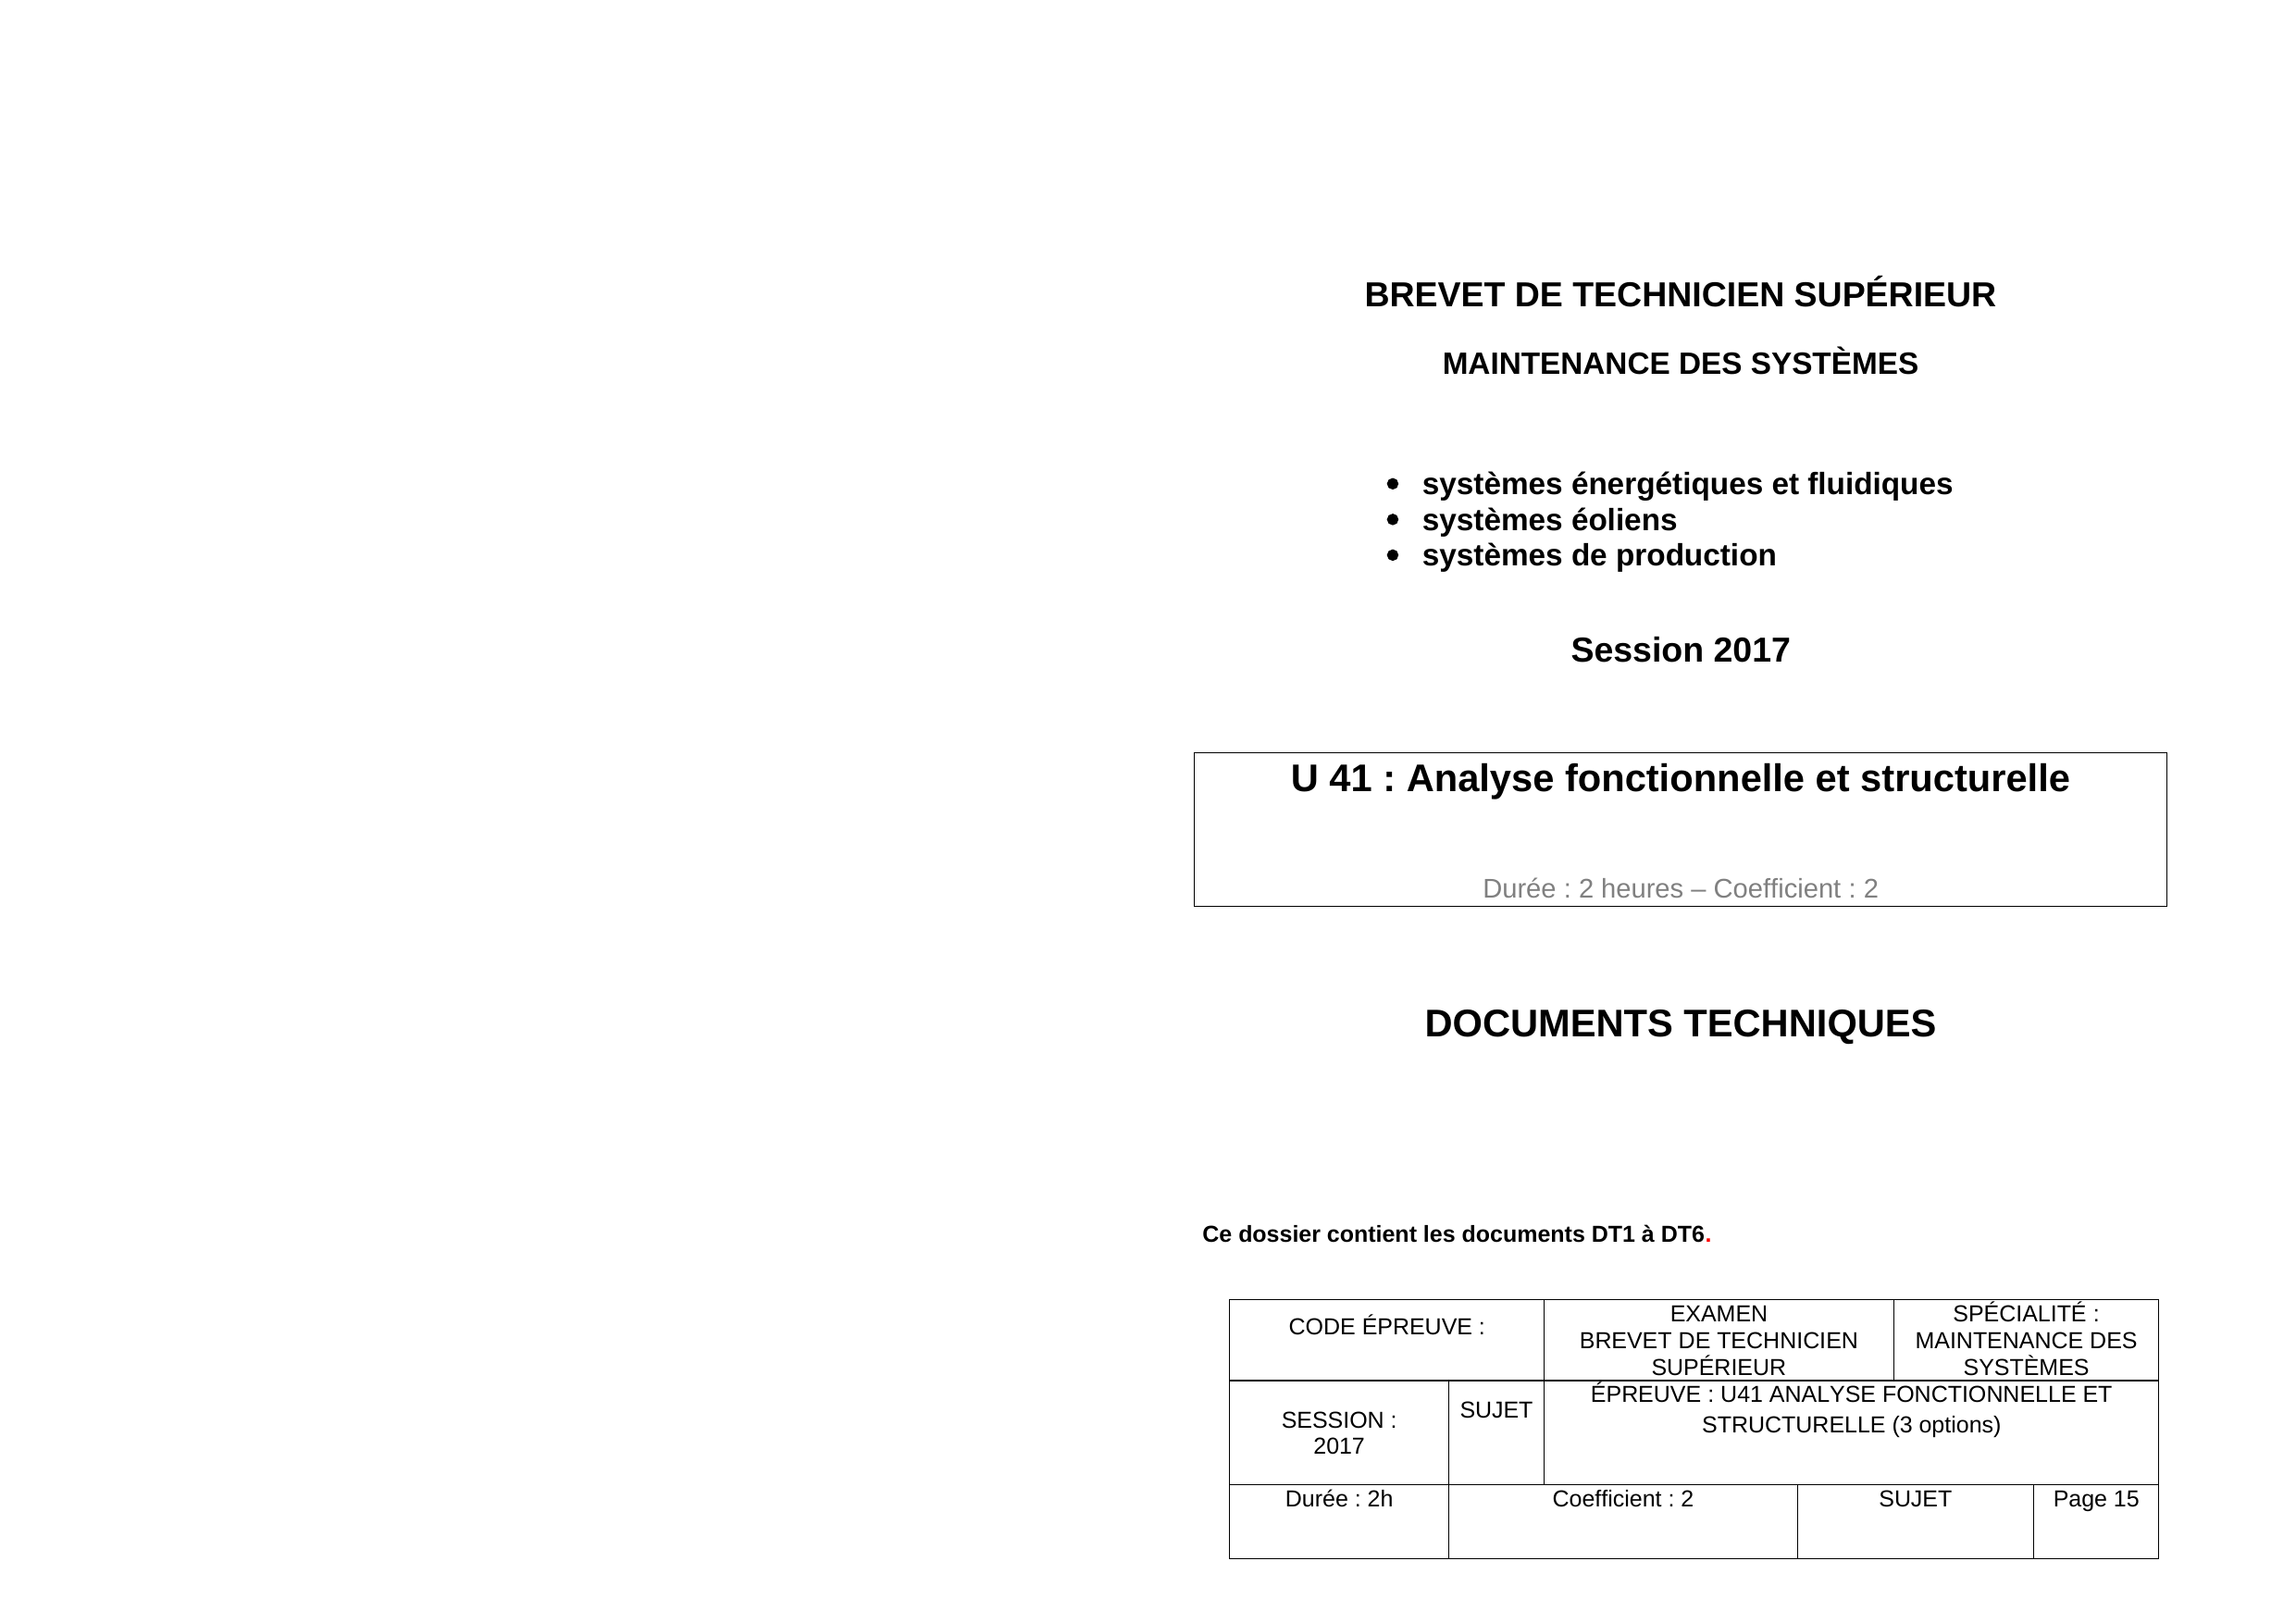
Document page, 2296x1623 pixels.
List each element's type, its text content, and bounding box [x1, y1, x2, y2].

list systèmes énergétiques et fluidiques [1387, 465, 2159, 502]
text U 41 : Analyse fonctionnelle et structurelle [1195, 753, 2166, 799]
text Durée : 2 heures – Coefficient : 2 [1195, 870, 2166, 906]
text DOCUMENTS TECHNIQUES [1202, 1000, 2159, 1045]
text Ce dossier contient les documents DT1 à DT6. [1202, 1220, 2159, 1247]
text BREVET DE TECHNICIEN SUPÉRIEUR [1202, 274, 2159, 314]
list systèmes de production [1387, 537, 2159, 573]
list systèmes éoliens [1387, 502, 2159, 537]
text maintenance des systÈmes [1202, 345, 2159, 381]
text Session 2017 [1202, 630, 2159, 670]
